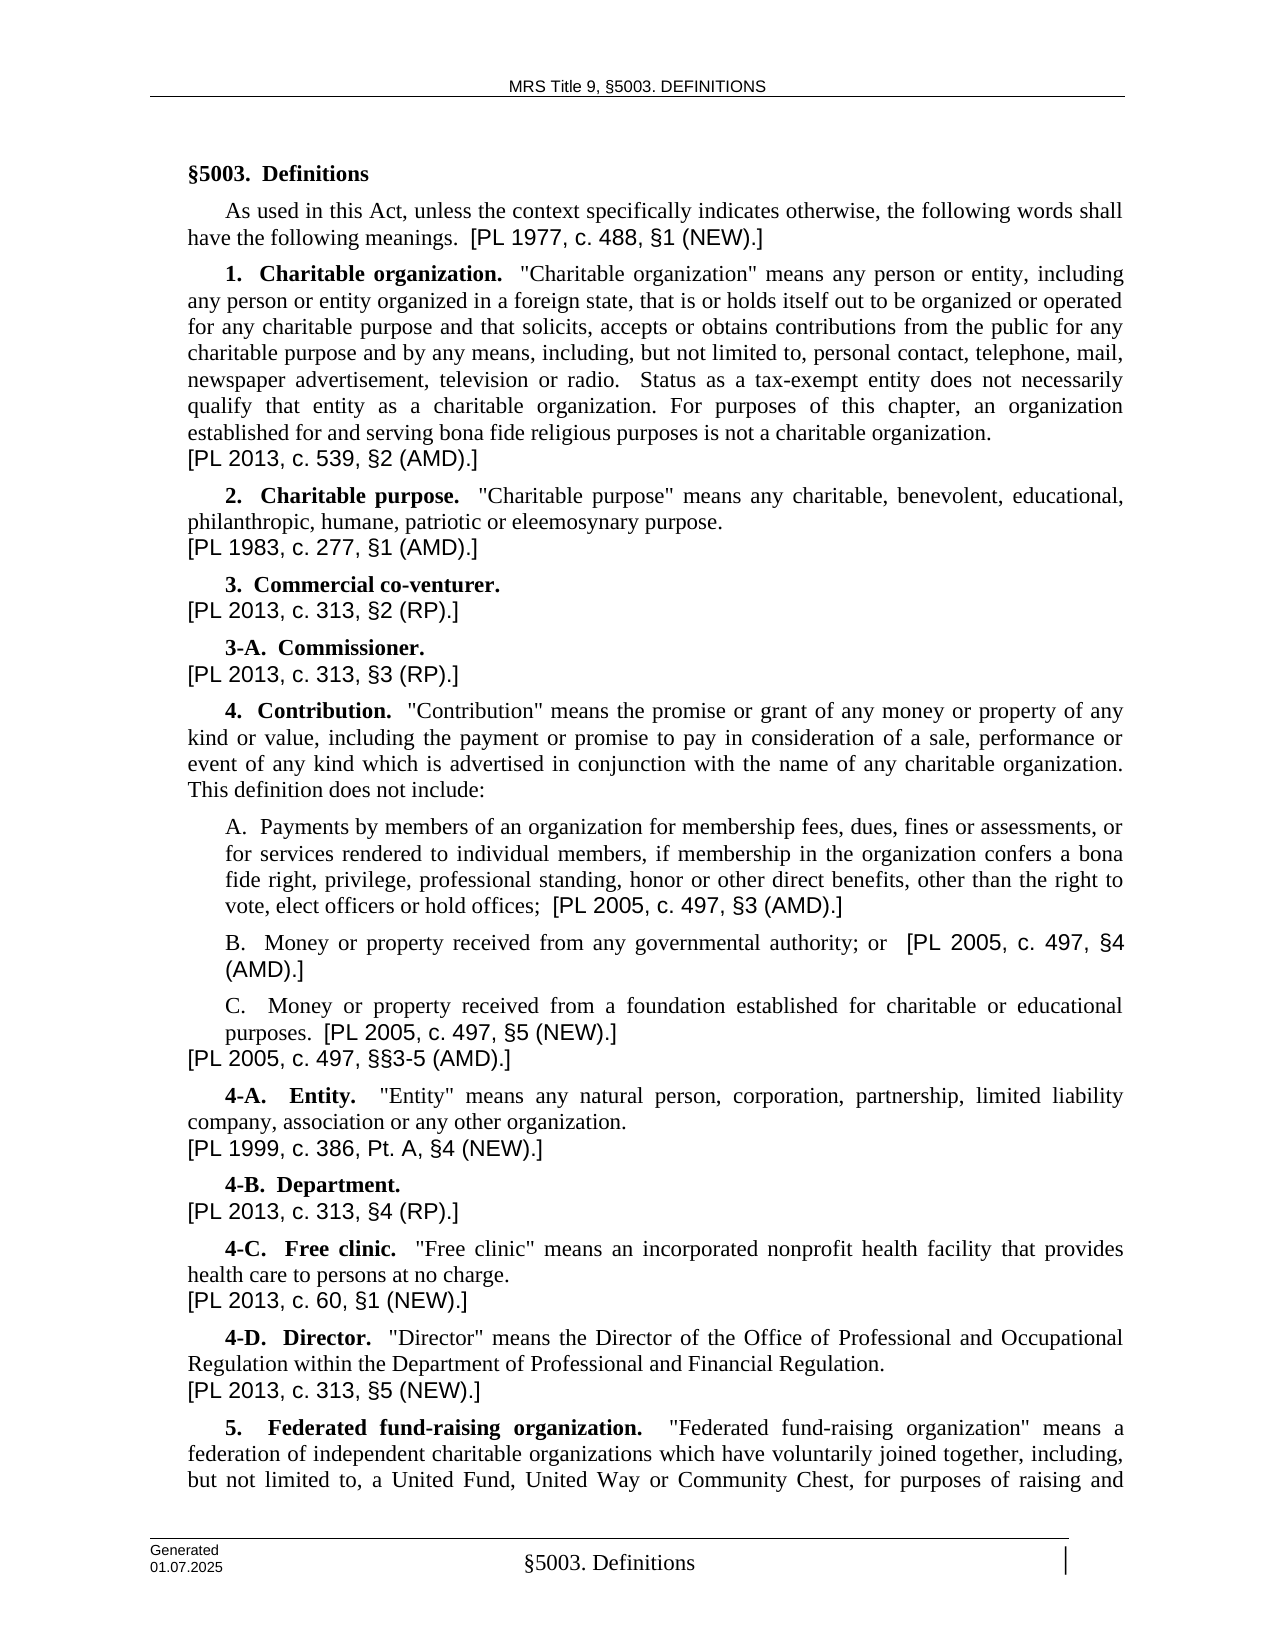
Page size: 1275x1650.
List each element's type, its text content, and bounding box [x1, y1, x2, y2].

text 1. Charitable organization. "Charitable organization" means any person or entity, including any person or entity organized in a foreign state, that is or holds itself out to be organized or operated for any charitable purpose and that solicits, accepts or obtains contributions from the public for any charitable purpose and by any means, including, but not limited to, personal contact, telephone, mail, newspaper advertisement, television or radio. Status as a tax-exempt entity does not necessarily qualify that entity as a charitable organization. For purposes of this chapter, an organization established for and serving bona fide religious purposes is not a charitable organization. [187, 260, 1125, 445]
text [PL 1983, c. 277, §1 (AMD).] [187, 534, 1125, 561]
text 3-A. Commissioner. [187, 634, 1125, 661]
text [PL 2013, c. 313, §5 (NEW).] [187, 1377, 1125, 1403]
text 2. Charitable purpose. "Charitable purpose" means any charitable, benevolent, educational, philanthropic, humane, patriotic or eleemosynary purpose. [187, 482, 1125, 534]
text A. Payments by members of an organization for membership fees, dues, fines or assessments, or for services rendered to individual members, if membership in the organization confers a bona fide right, privilege, professional standing, honor or other direct benefits, other than the right to vote, elect officers or hold offices; [PL 2005, c. 497, §3 (AMD).] [225, 813, 1125, 919]
text 3. Commercial co-venturer. [187, 571, 1125, 597]
text [PL 2005, c. 497, §§3-5 (AMD).] [187, 1045, 1125, 1072]
text [PL 2013, c. 313, §2 (RP).] [187, 597, 1125, 624]
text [187, 1413, 1125, 1493]
text §5003. Definitions [187, 160, 1125, 187]
text [PL 1999, c. 386, Pt. A, §4 (NEW).] [187, 1135, 1125, 1161]
text As used in this Act, unless the context specifically indicates otherwise, the following words shall have the following meanings. [PL 1977, c. 488, §1 (NEW).] [187, 197, 1125, 250]
text 4-A. Entity. "Entity" means any natural person, corporation, partnership, limited liability company, association or any other organization. [187, 1082, 1125, 1135]
text 4-C. Free clinic. "Free clinic" means an incorporated nonprofit health facility that provides health care to persons at no charge. [187, 1234, 1125, 1287]
text 4. Contribution. "Contribution" means the promise or grant of any money or property of any kind or value, including the payment or promise to pay in consideration of a sale, performance or event of any kind which is advertised in conjunction with the name of any charitable organization. This definition does not include: [187, 697, 1125, 803]
text [PL 2013, c. 539, §2 (AMD).] [187, 445, 1125, 471]
text [PL 2013, c. 313, §4 (RP).] [187, 1198, 1125, 1224]
text B. Money or property received from any governmental authority; or [PL 2005, c. 497, §4 (AMD).] [225, 929, 1125, 982]
text C. Money or property received from a foundation established for charitable or educational purposes. [PL 2005, c. 497, §5 (NEW).] [225, 992, 1125, 1045]
text 4-D. Director. "Director" means the Director of the Office of Professional and Occupational Regulation within the Department of Professional and Financial Regulation. [187, 1324, 1125, 1377]
text [PL 2013, c. 313, §3 (RP).] [187, 661, 1125, 687]
text [PL 2013, c. 60, §1 (NEW).] [187, 1287, 1125, 1314]
text 4-B. Department. [187, 1171, 1125, 1198]
